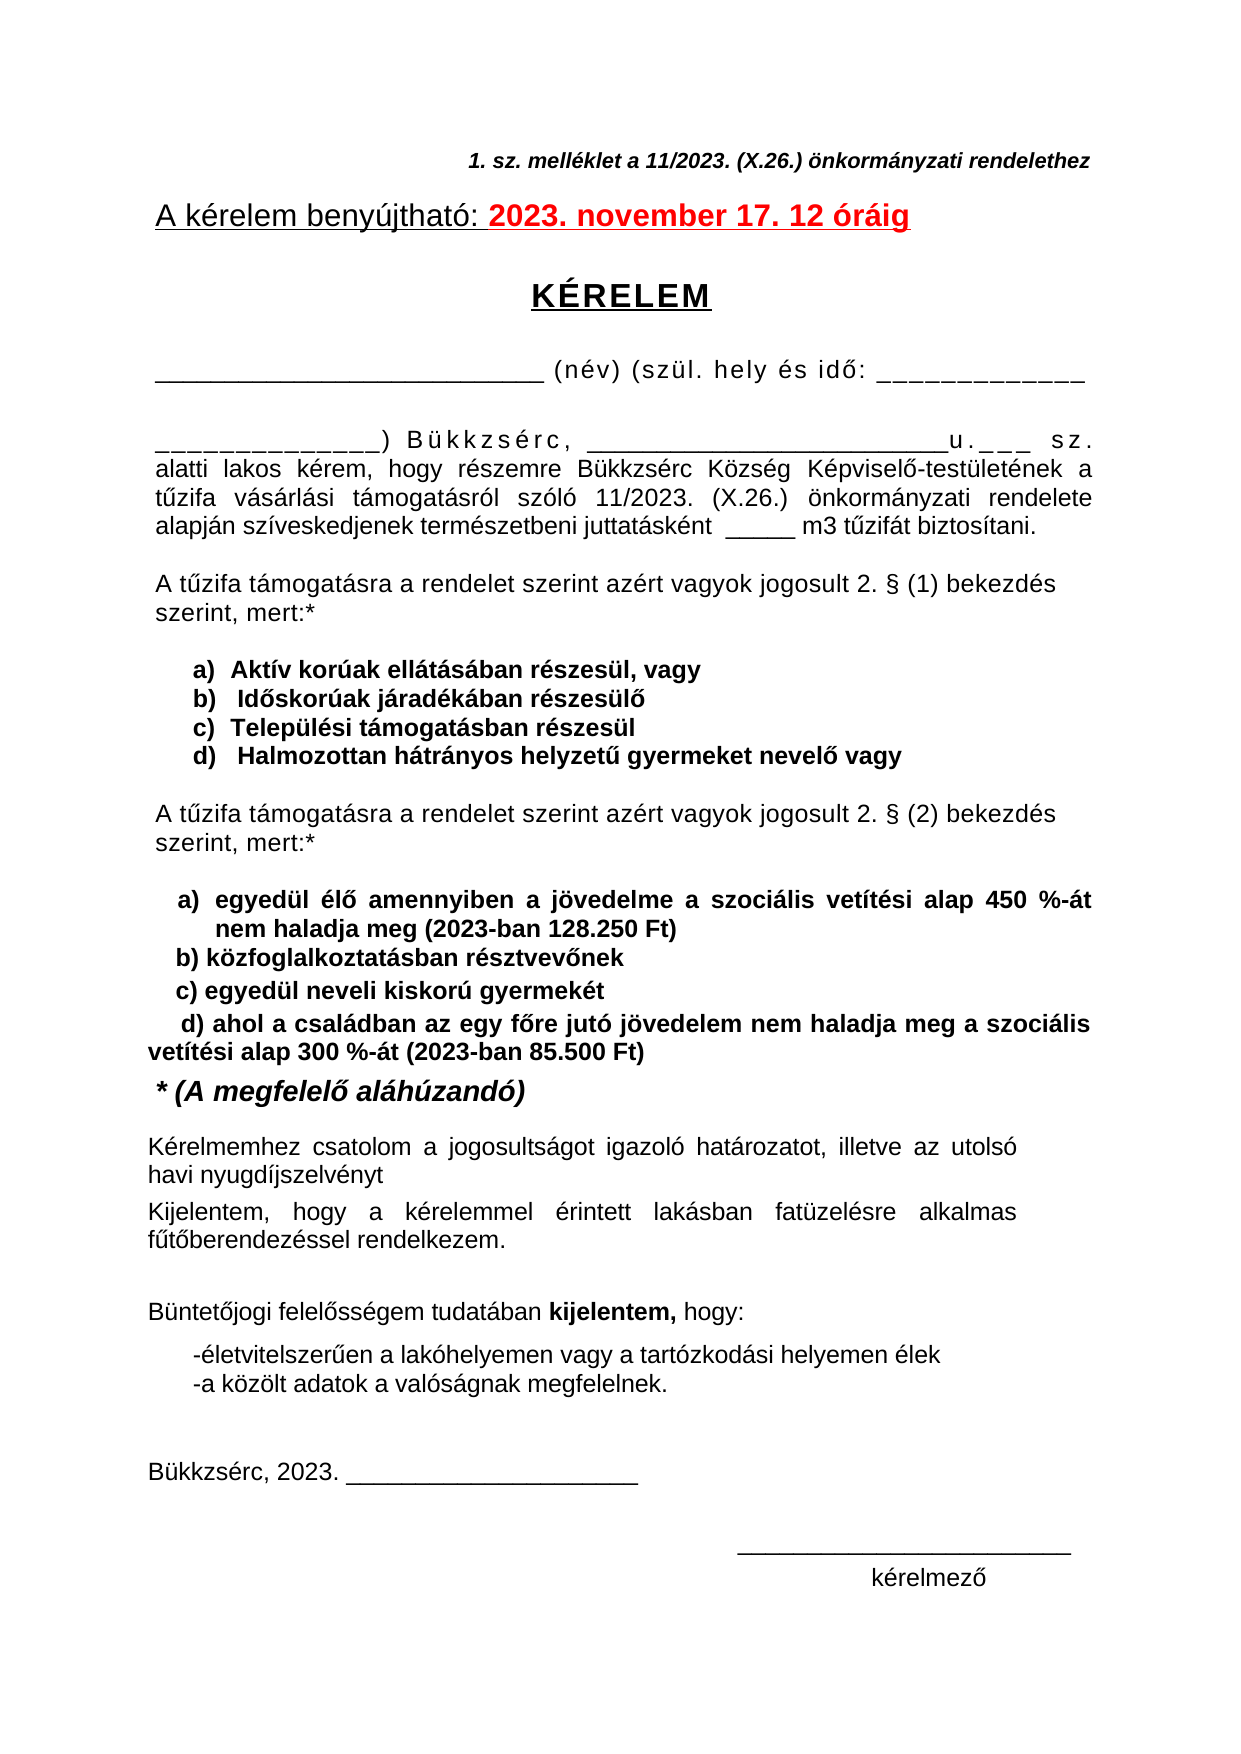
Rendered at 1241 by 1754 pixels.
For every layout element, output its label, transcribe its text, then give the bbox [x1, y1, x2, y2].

text KÉRELEM [148, 281, 1093, 314]
text c) egyedül neveli kiskorú gyermekét [148, 976, 1093, 1004]
text Büntetőjogi felelősségem tudatában kijelentem, hogy: [148, 1297, 1018, 1326]
text kérelmező [823, 1567, 1093, 1591]
list egyedül élő amennyiben a jövedelme a szociális vetítési alap 450 %-át nem haladja meg (2023-ban 128.250 Ft) [177, 885, 1093, 943]
list Települési támogatásban részesül [193, 713, 1093, 741]
text A tűzifa támogatásra a rendelet szerint azért vagyok jogosult 2. § (1) bekezdés szerint, mert:* [155, 569, 1093, 626]
text Kérelmemhez csatolom a jogosultságot igazoló határozatot, illetve az utolsó havi nyugdíjszelvényt [148, 1131, 1018, 1189]
text ________________________ [738, 1532, 1093, 1556]
text b) közfoglalkoztatásban résztvevőnek [148, 943, 1093, 971]
text Bükkzsérc, 2023. _____________________ [148, 1462, 1093, 1485]
list Aktív korúak ellátásában részesül, vagy [193, 655, 1093, 684]
text A kérelem benyújtható: 2023. november 17. 12 óráig [155, 197, 1093, 233]
text A tűzifa támogatásra a rendelet szerint azért vagyok jogosult 2. § (2) bekezdés szerint, mert:* [155, 799, 1093, 856]
text -a közölt adatok a valóságnak megfelelnek. [155, 1369, 1018, 1398]
list Időskorúak járadékában részesülő [193, 684, 1093, 713]
text 1. sz. melléklet a 11/2023. (X.26.) önkormányzati rendelethez [148, 148, 1093, 173]
text -életvitelszerűen a lakóhelyemen vagy a tartózkodási helyemen élek [155, 1340, 1018, 1369]
text * (A megfelelő aláhúzandó) [155, 1074, 1018, 1107]
list Halmozottan hátrányos helyzetű gyermeket nevelő vagy [193, 741, 1093, 770]
text Kijelentem, hogy a kérelemmel érintett lakásban fatüzelésre alkalmas fűtőberendezéssel rendelkezem. [148, 1196, 1018, 1254]
text d) ahol a családban az egy főre jutó jövedelem nem haladja meg a szociális vetítési alap 300 %-át (2023-ban 85.500 Ft) [148, 1009, 1093, 1066]
text ____________________________ (név) (szül. hely és idő: _____________ [155, 355, 1093, 384]
text ______________) Bükkzsérc, __________________________u.___ sz. alatti lakos kérem, hogy részemre Bükkzsérc Község Képviselő-testületének a tűzifa vásárlási támogatásról szóló 11/2023. (X.26.) önkormányzati rendelete alapján szíveskedjenek természetbeni juttatásként _____ m3 tűzifát biztosítani. [155, 425, 1093, 540]
